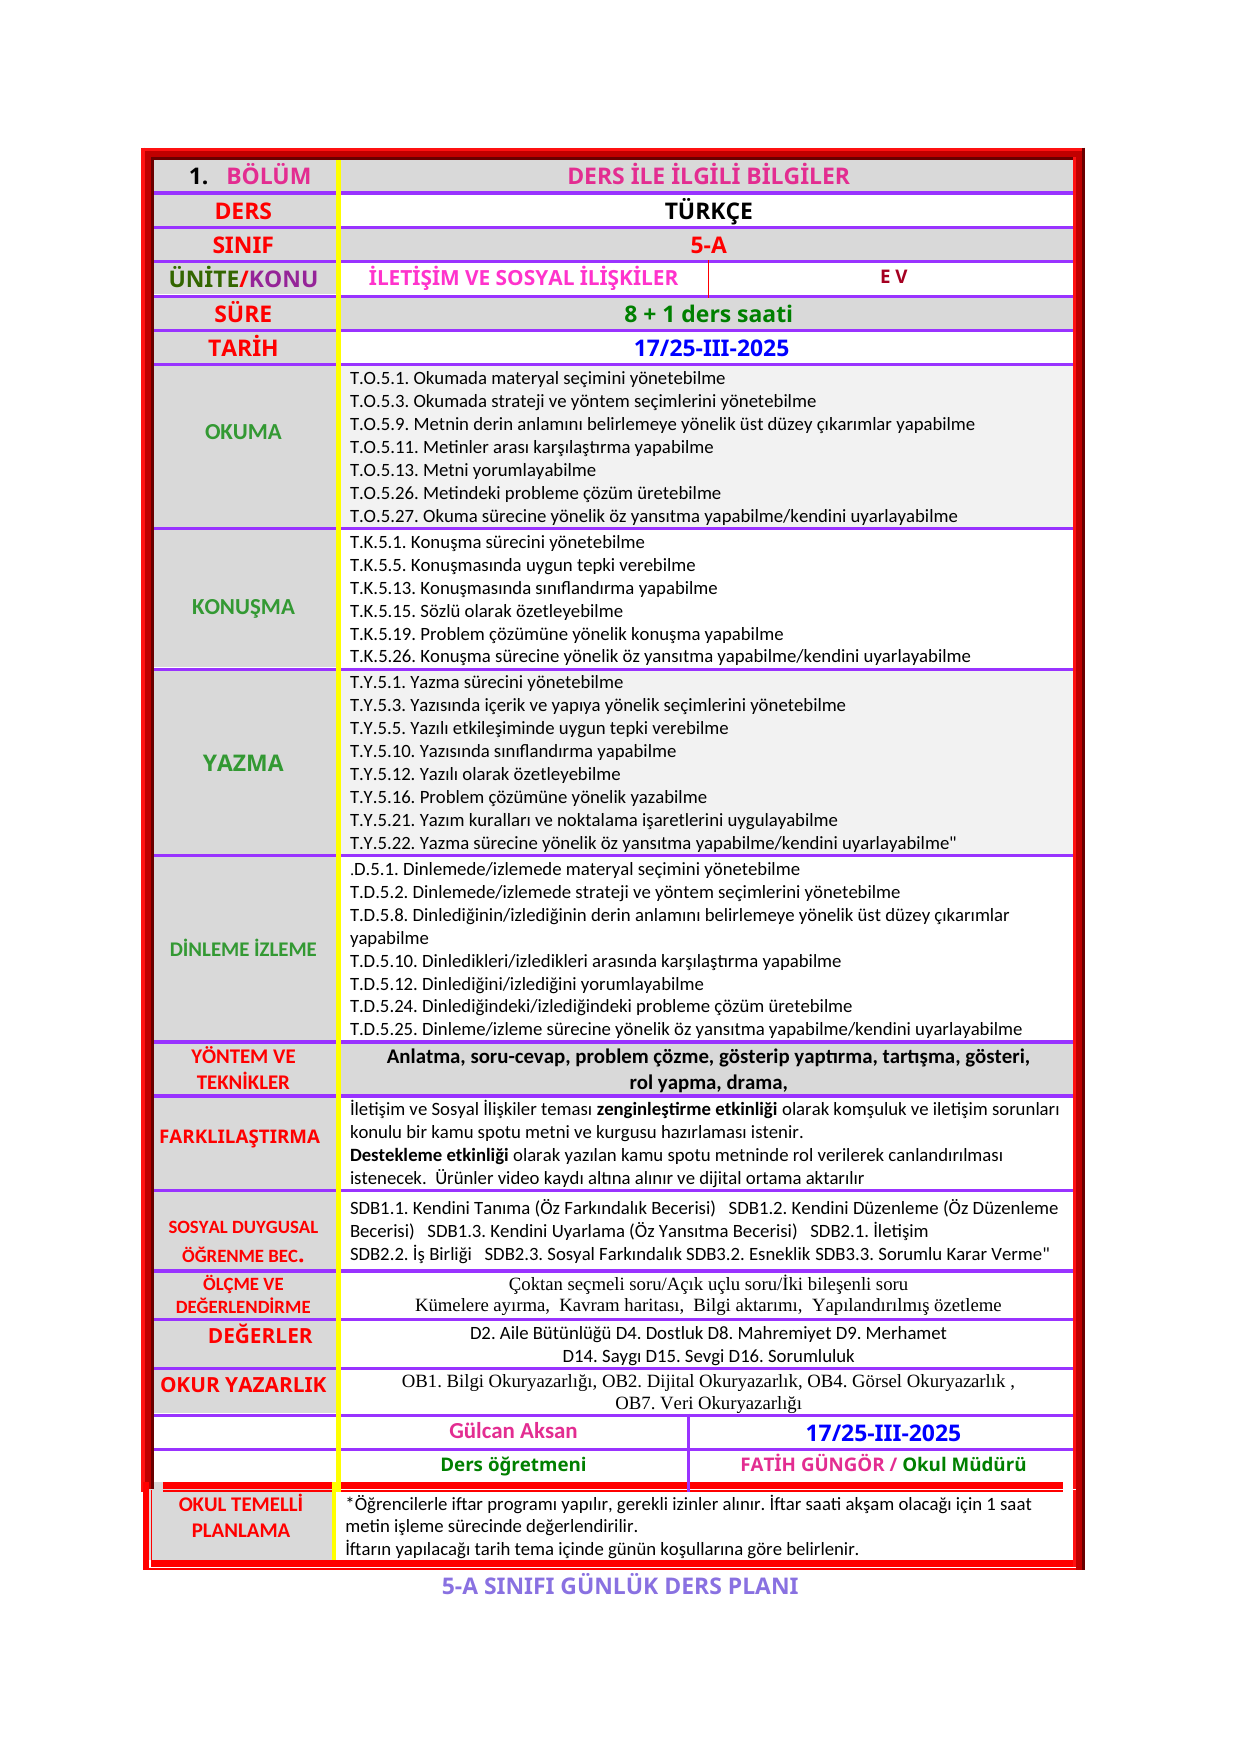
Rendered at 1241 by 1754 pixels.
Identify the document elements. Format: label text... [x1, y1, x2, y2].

table_cell [154, 1417, 336, 1448]
table_cell T.K.5.1. Konuşma sürecini yönetebilme T.K.5.5. Konuşmasında uygun tepki verebilme T.K.5.13. Konuşmasında sınıflandırma yapabilme T.K.5.15. Sözlü olarak özetleyebilme T.K.5.19. Problem çözümüne yönelik konuşma yapabilme T.K.5.26. Konuşma sürecine yönelik öz yansıtma yapabilme/kendini uyarlayabilme [341, 530, 1073, 667]
table_cell E V [709, 263, 1073, 294]
table_cell 8 + 1 ders saati [341, 298, 1073, 329]
table_cell T.Y.5.1. Yazma sürecini yönetebilme T.Y.5.3. Yazısında içerik ve yapıya yönelik seçimlerini yönetebilme T.Y.5.5. Yazılı etkileşiminde uygun tepki verebilme T.Y.5.10. Yazısında sınıflandırma yapabilme T.Y.5.12. Yazılı olarak özetleyebilme T.Y.5.16. Problem çözümüne yönelik yazabilme T.Y.5.21. Yazım kuralları ve noktalama işaretlerini uygulayabilme T.Y.5.22. Yazma sürecine yönelik öz yansıtma yapabilme/kendini uyarlayabilme" [341, 671, 1073, 854]
table_cell YÖNTEM VE TEKNİKLER [154, 1044, 336, 1094]
table_cell 17/25-III-2025 [341, 332, 1073, 363]
text 5-A SINIFI GÜNLÜK DERS PLANI [148, 1570, 1092, 1601]
table_cell OKUL TEMELLİ PLANLAMA [149, 1482, 332, 1560]
table_cell SINIF [154, 229, 336, 260]
table_cell SÜRE [154, 298, 336, 329]
table_cell Anlatma, soru-cevap, problem çözme, gösterip yaptırma, tartışma, gösteri, rol yapma, drama, [341, 1044, 1073, 1094]
table_cell DİNLEME İZLEME [154, 857, 336, 1040]
table_cell SOSYAL DUYGUSAL ÖĞRENME BEC. [154, 1192, 336, 1269]
table_cell OB1. Bilgi Okuryazarlığı, OB2. Dijital Okuryazarlık, OB4. Görsel Okuryazarlık , OB7. Veri Okuryazarlığı [341, 1370, 1073, 1413]
table_cell DEĞERLER [154, 1321, 336, 1367]
table_cell T.O.5.1. Okumada materyal seçimini yönetebilme T.O.5.3. Okumada strateji ve yöntem seçimlerini yönetebilme T.O.5.9. Metnin derin anlamını belirlemeye yönelik üst düzey çıkarımlar yapabilme T.O.5.11. Metinler arası karşılaştırma yapabilme T.O.5.13. Metni yorumlayabilme T.O.5.26. Metindeki probleme çözüm üretebilme T.O.5.27. Okuma sürecine yönelik öz yansıtma yapabilme/kendini uyarlayabilme [341, 366, 1073, 527]
table_cell *Öğrencilerle iftar programı yapılır, gerekli izinler alınır. İftar saati akşam olacağı için 1 saat metin işleme sürecinde değerlendirilir. İftarın yapılacağı tarih tema içinde günün koşullarına göre belirlenir. [336, 1482, 1076, 1560]
table_header BÖLÜM [154, 160, 336, 191]
table_cell SDB1.1. Kendini Tanıma (Öz Farkındalık Becerisi) SDB1.2. Kendini Düzenleme (Öz Düzenleme Becerisi) SDB1.3. Kendini Uyarlama (Öz Yansıtma Becerisi) SDB2.1. İletişim SDB2.2. İş Birliği SDB2.3. Sosyal Farkındalık SDB3.2. Esneklik SDB3.3. Sorumlu Karar Verme" [341, 1192, 1073, 1269]
table_cell Ders öğretmeni [341, 1451, 687, 1482]
table_cell OKUR YAZARLIK [154, 1370, 336, 1413]
table_cell KONUŞMA [154, 530, 336, 667]
table_header DERS İLE İLGİLİ BİLGİLER [341, 160, 1073, 191]
table_cell Çoktan seçmeli soru/Açık uçlu soru/İki bileşenli soru Kümelere ayırma, Kavram haritası, Bilgi aktarımı, Yapılandırılmış özetleme [341, 1273, 1073, 1318]
table_cell İletişim ve Sosyal İlişkiler teması zenginleştirme etkinliği olarak komşuluk ve iletişim sorunları konulu bir kamu spotu metni ve kurgusu hazırlaması istenir. Destekleme etkinliği olarak yazılan kamu spotu metninde rol verilerek canlandırılması istenecek. Ürünler video kaydı altına alınır ve dijital ortama aktarılır [341, 1098, 1073, 1189]
table_cell ÖLÇME VE DEĞERLENDİRME [154, 1273, 336, 1318]
table_cell .D.5.1. Dinlemede/izlemede materyal seçimini yönetebilme T.D.5.2. Dinlemede/izlemede strateji ve yöntem seçimlerini yönetebilme T.D.5.8. Dinlediğinin/izlediğinin derin anlamını belirlemeye yönelik üst düzey çıkarımlar yapabilme T.D.5.10. Dinledikleri/izledikleri arasında karşılaştırma yapabilme T.D.5.12. Dinlediğini/izlediğini yorumlayabilme T.D.5.24. Dinlediğindeki/izlediğindeki probleme çözüm üretebilme T.D.5.25. Dinleme/izleme sürecine yönelik öz yansıtma yapabilme/kendini uyarlayabilme [341, 857, 1073, 1040]
table_cell OKUMA [154, 366, 336, 527]
table_cell İLETİŞİM VE SOSYAL İLİŞKİLER [341, 263, 708, 294]
table_cell FARKLILAŞTIRMA [154, 1098, 336, 1189]
table_cell D2. Aile Bütünlüğü D4. Dostluk D8. Mahremiyet D9. Merhamet D14. Saygı D15. Sevgi D16. Sorumluluk [341, 1321, 1073, 1367]
table_cell TARİH [154, 332, 336, 363]
table_cell [154, 1451, 336, 1482]
table_cell TÜRKÇE [341, 195, 1073, 226]
table_cell 17/25-III-2025 [690, 1417, 1073, 1448]
table_cell 5-A [341, 229, 1073, 260]
table_cell FATİH GÜNGÖR / Okul Müdürü [690, 1451, 1073, 1482]
table_cell ÜNİTE/KONU [154, 263, 336, 294]
table_cell YAZMA [154, 671, 336, 854]
table_cell DERS [154, 195, 336, 226]
table_cell Gülcan Aksan [341, 1417, 687, 1448]
